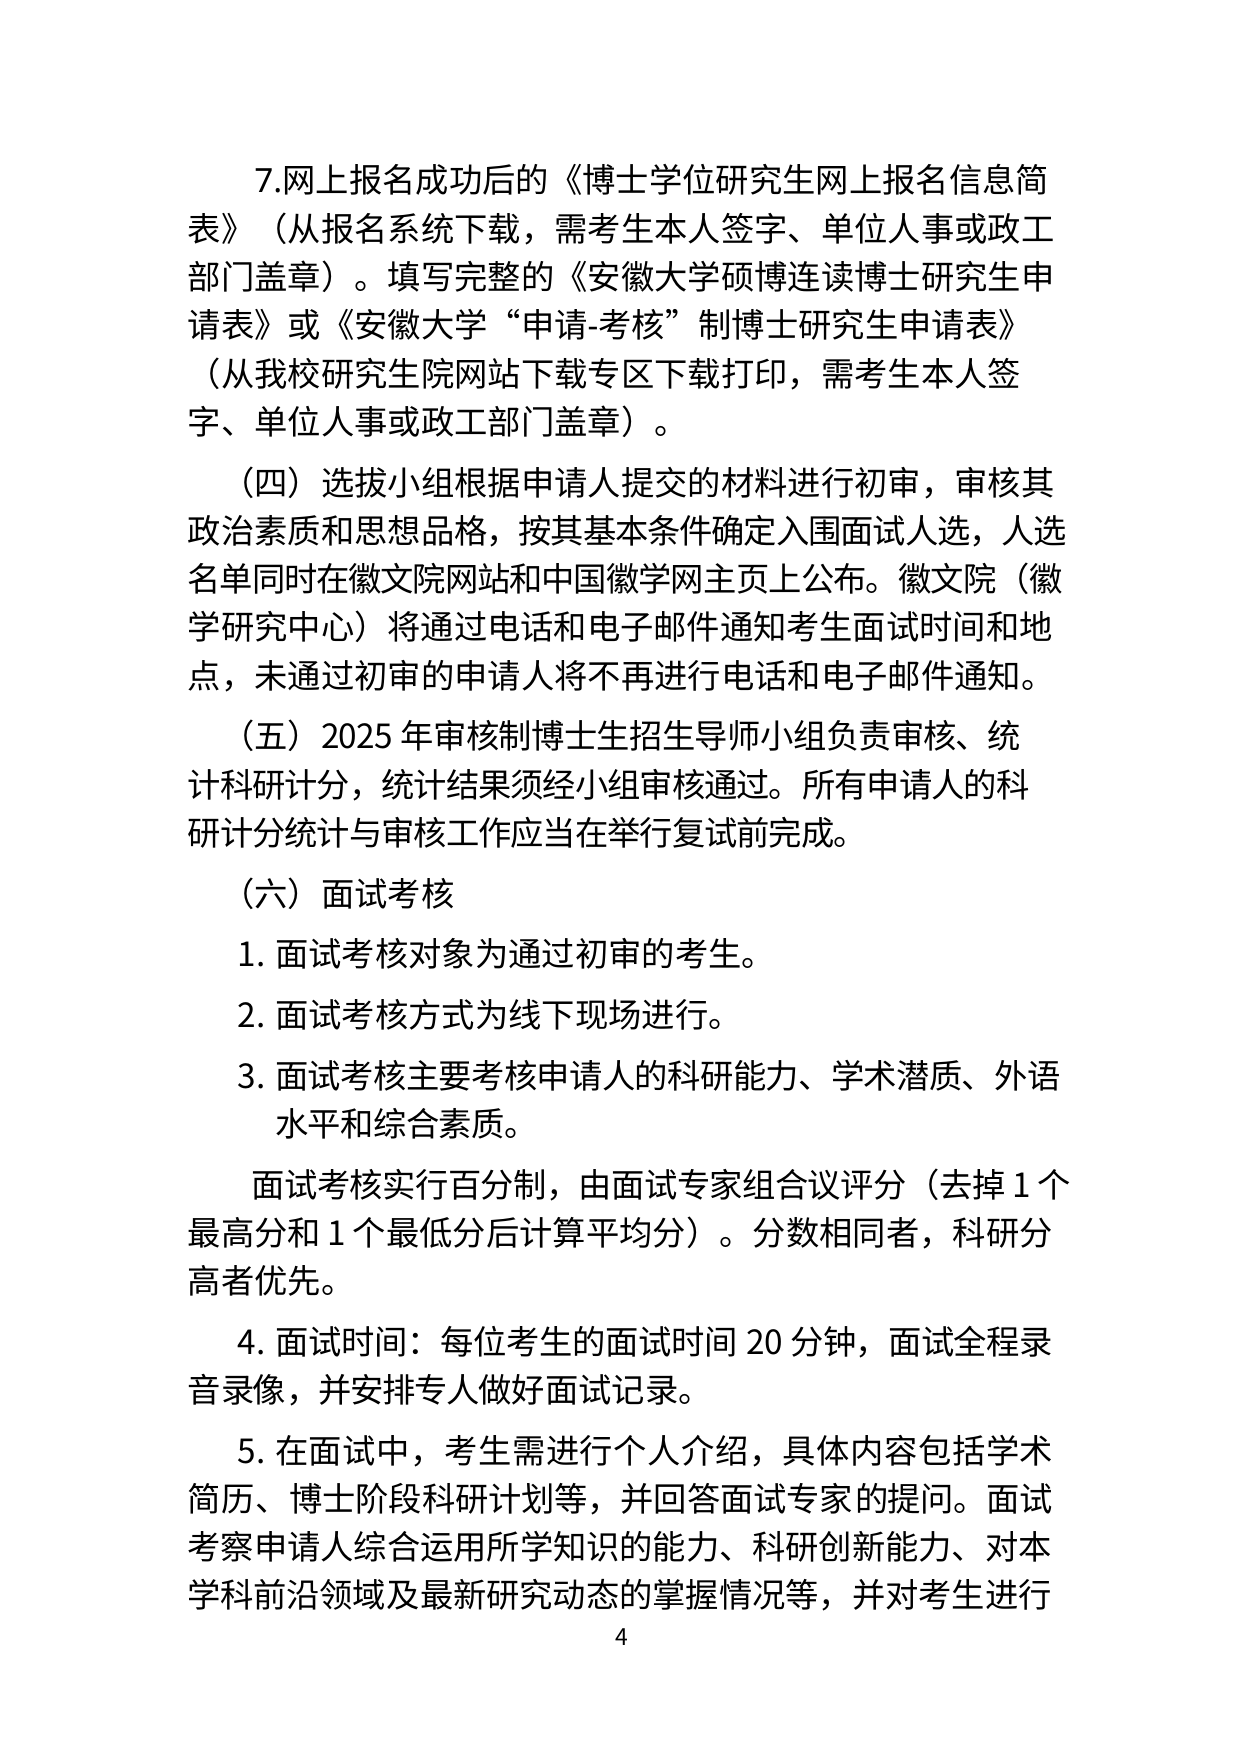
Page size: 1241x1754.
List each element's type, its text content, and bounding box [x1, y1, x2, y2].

list 面试考核方式为线下现场进行。 [237, 989, 1078, 1037]
list 面试时间：每位考生的面试时间20分钟，面试全程录音录像，并安排专人做好面试记录。 [187, 1316, 1053, 1412]
text （六）面试考核 [187, 867, 1078, 916]
text （四）选拔小组根据申请人提交的材料进行初审，审核其政治素质和思想品格，按其基本条件确定入围面试人选，人选名单同时在徽文院网站和中国徽学网主页上公布。徽文院（徽学研究中心）将通过电话和电子邮件通知考生面试时间和地点，未通过初审的申请人将不再进行电话和电子邮件通知。 [187, 456, 1078, 698]
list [187, 1424, 1053, 1617]
list 面试考核主要考核申请人的科研能力、学术潜质、外语水平和综合素质。 [237, 1049, 1078, 1146]
text （五）2025年审核制博士生招生导师小组负责审核、统计科研计分，统计结果须经小组审核通过。所有申请人的科研计分统计与审核工作应当在举行复试前完成。 [187, 710, 1053, 855]
text 7.网上报名成功后的《博士学位研究生网上报名信息简表》（从报名系统下载，需考生本人签字、单位人事或政工部门盖章）。填写完整的《安徽大学硕博连读博士研究生申请表》或《安徽大学“申请-考核”制博士研究生申请表》（从我校研究生院网站下载专区下载打印，需考生本人签字、单位人事或政工部门盖章）。 [187, 154, 1063, 444]
list 面试考核对象为通过初审的考生。 [237, 928, 1078, 976]
text 面试考核实行百分制，由面试专家组合议评分（去掉1个最高分和1个最低分后计算平均分）。分数相同者，科研分高者优先。 [187, 1158, 1078, 1303]
